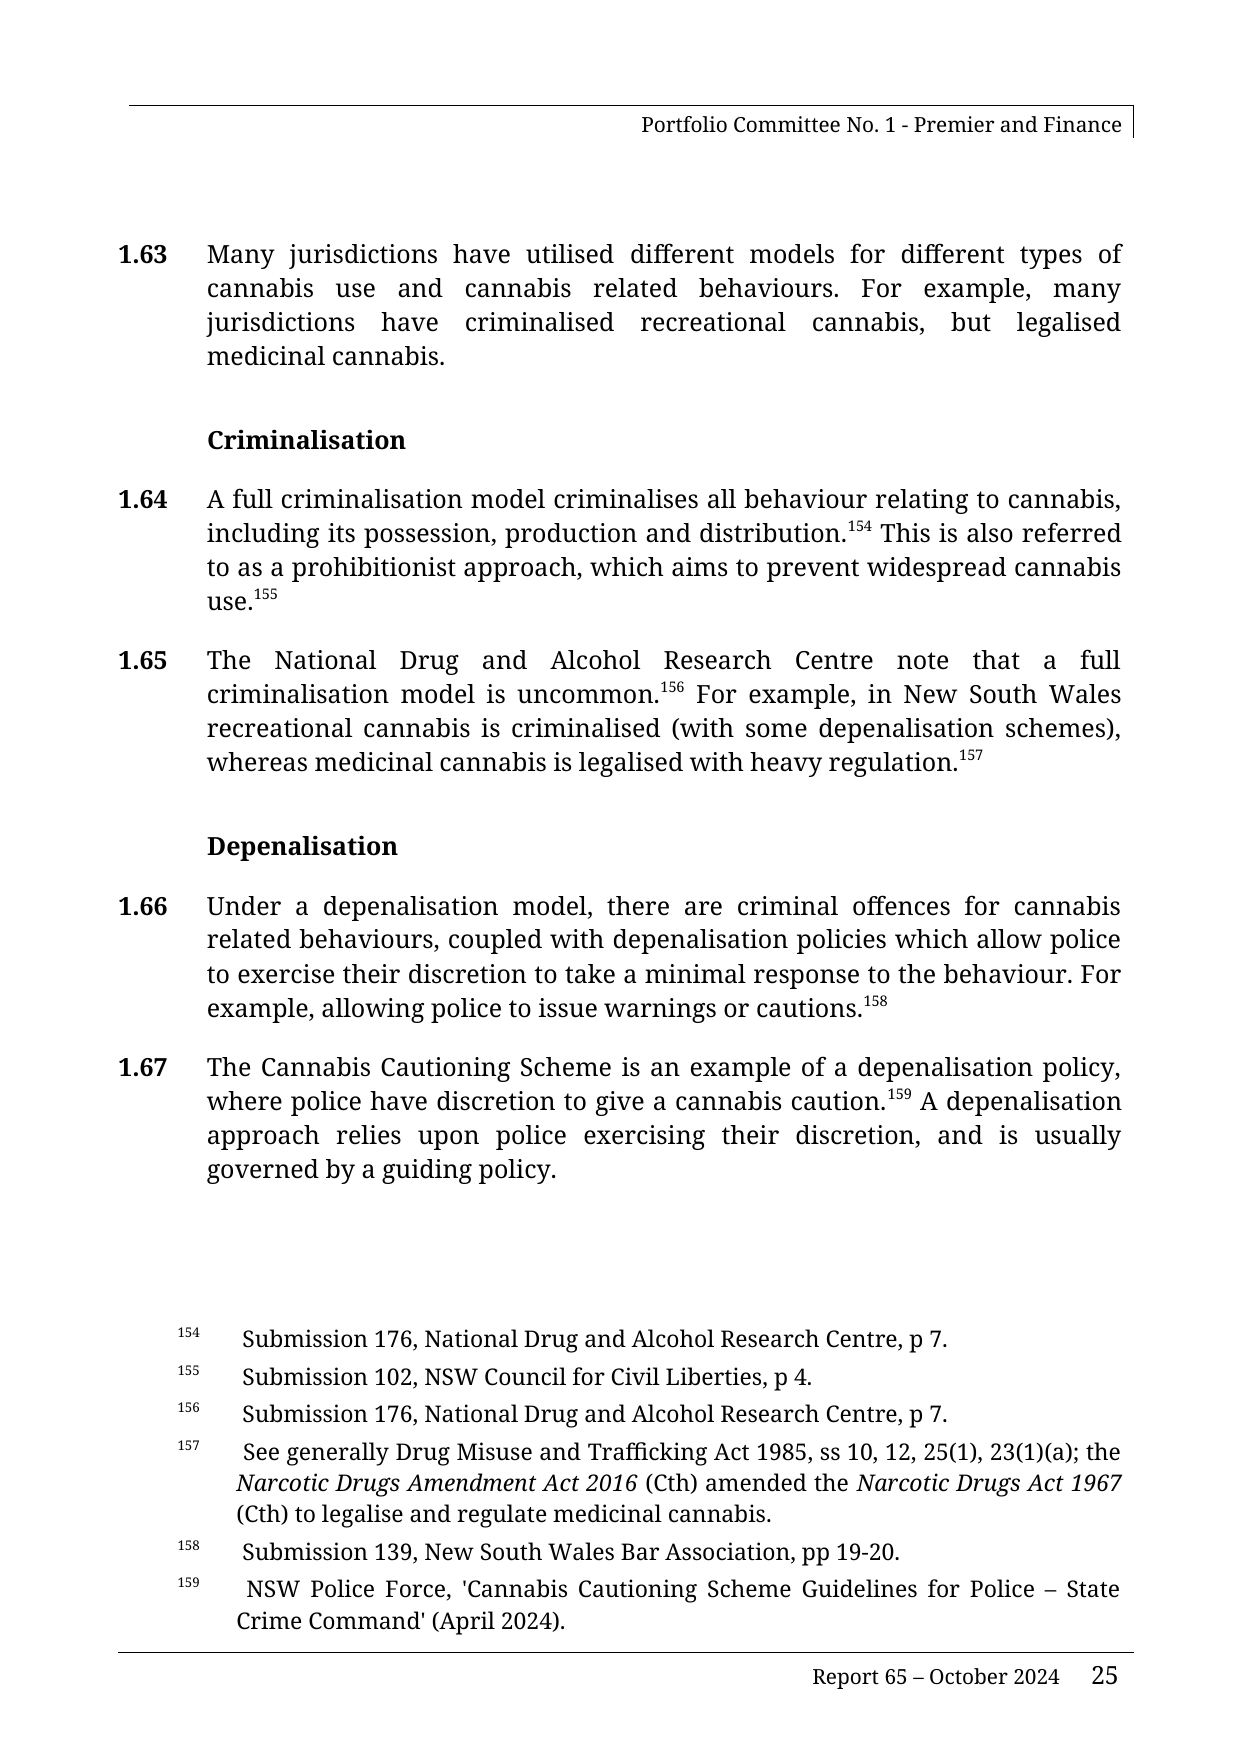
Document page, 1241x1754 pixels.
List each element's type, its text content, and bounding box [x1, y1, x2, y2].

subtitle Depenalisation [207, 829, 1122, 863]
list A full criminalisation model criminalises all behaviour relating to cannabis, including its possession, production and distribution. This is also referred to as a prohibitionist approach, which aims to prevent widespread cannabis use. [118, 482, 1122, 618]
list The National Drug and Alcohol Research Centre note that a full criminalisation model is uncommon. For example, in New South Wales recreational cannabis is criminalised (with some depenalisation schemes), whereas medicinal cannabis is legalised with heavy regulation. [118, 643, 1122, 779]
list Many jurisdictions have utilised different models for different types of cannabis use and cannabis related behaviours. For example, many jurisdictions have criminalised recreational cannabis, but legalised medicinal cannabis. [118, 236, 1122, 372]
list The Cannabis Cautioning Scheme is an example of a depenalisation policy, where police have discretion to give a cannabis caution. A depenalisation approach relies upon police exercising their discretion, and is usually governed by a guiding policy. [118, 1049, 1122, 1186]
list Under a depenalisation model, there are criminal offences for cannabis related behaviours, coupled with depenalisation policies which allow police to exercise their discretion to take a minimal response to the behaviour. For example, allowing police to issue warnings or cautions. [118, 888, 1122, 1024]
subtitle Criminalisation [207, 422, 1122, 457]
